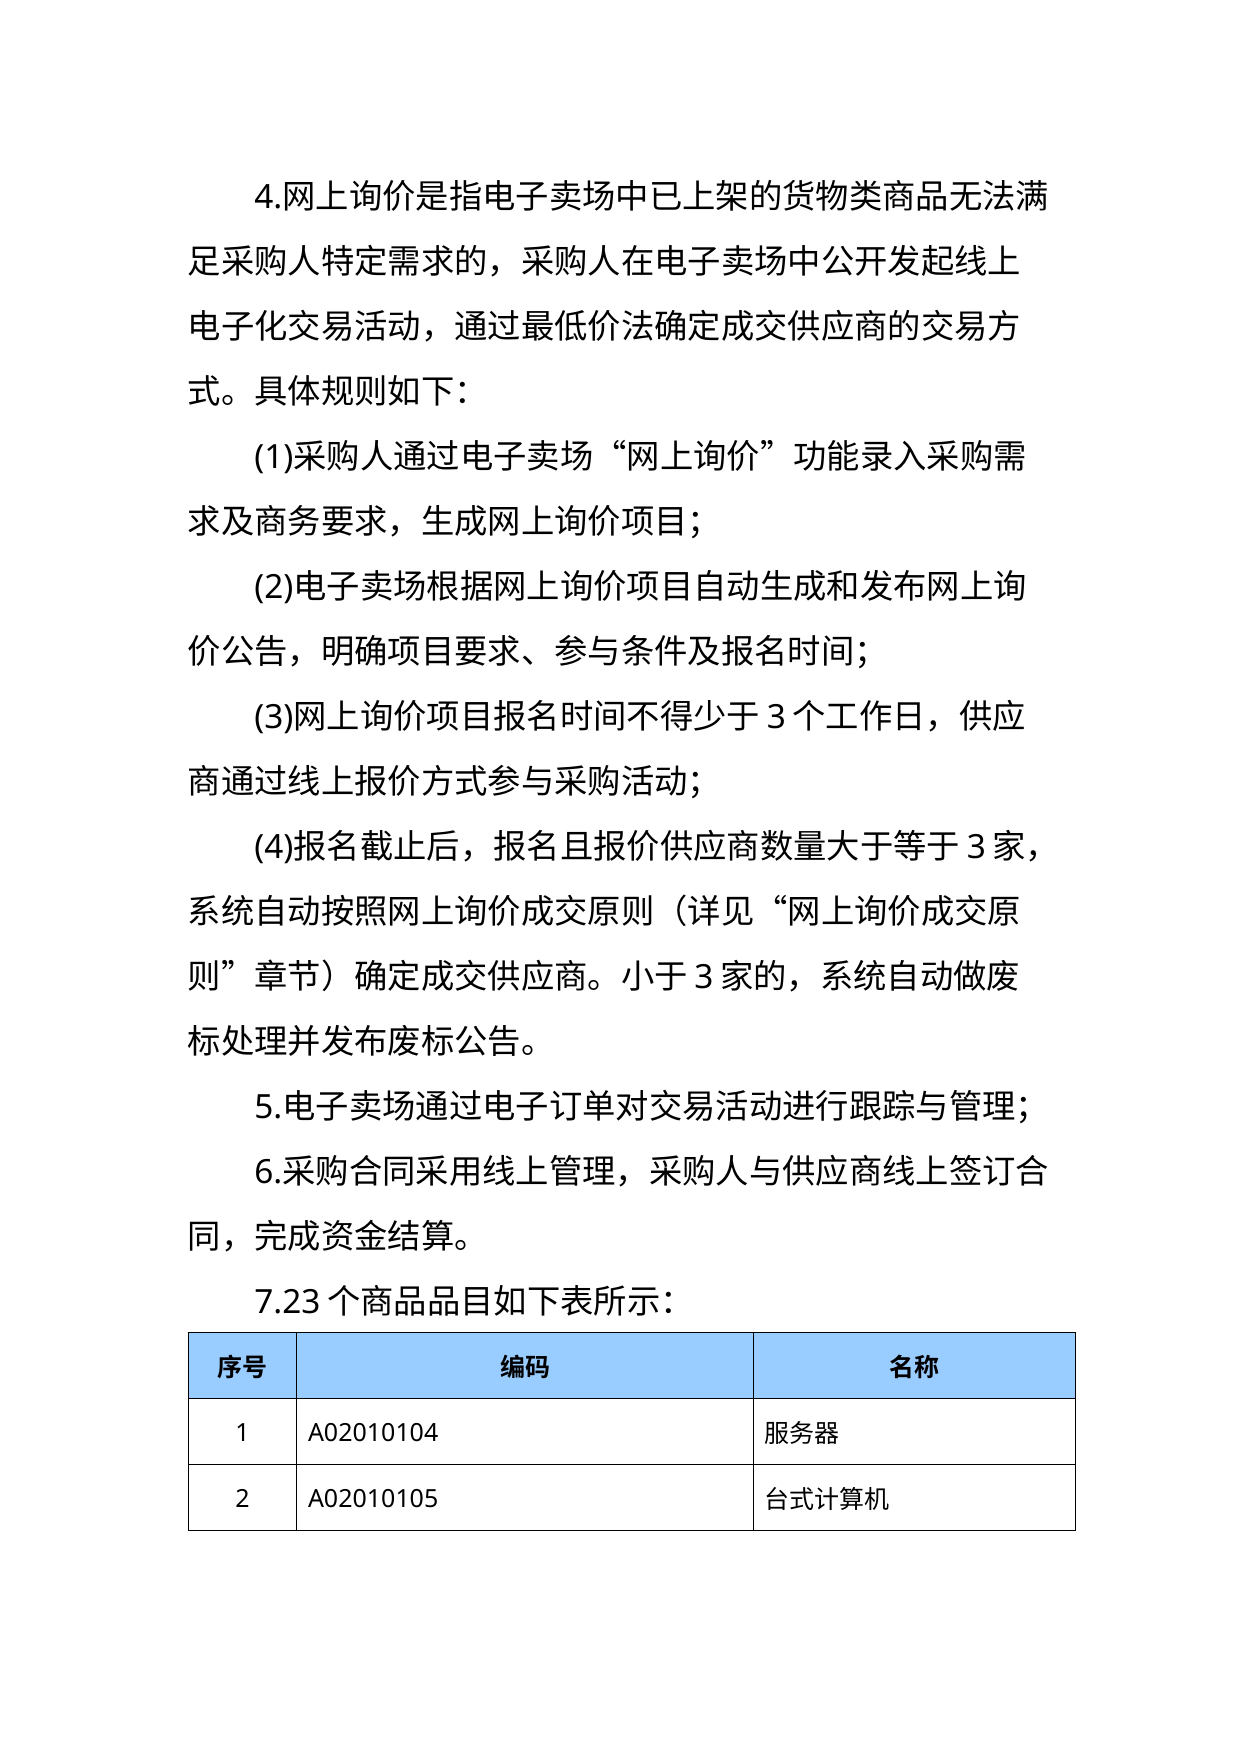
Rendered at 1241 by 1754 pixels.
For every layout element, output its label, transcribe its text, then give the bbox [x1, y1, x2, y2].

table_cell A02010104 [297, 1399, 753, 1464]
text 5.电子卖场通过电子订单对交易活动进行跟踪与管理； [187, 1072, 1053, 1137]
text 6.采购合同采用线上管理，采购人与供应商线上签订合同，完成资金结算。 [187, 1137, 1053, 1267]
table_cell 台式计算机 [754, 1465, 1075, 1530]
table_header 名称 [754, 1333, 1075, 1398]
table_cell A02010105 [297, 1465, 753, 1530]
table_cell 1 [189, 1399, 296, 1464]
text (3)网上询价项目报名时间不得少于3个工作日，供应商通过线上报价方式参与采购活动； [187, 682, 1053, 812]
text 7.23个商品品目如下表所示： [187, 1267, 1053, 1332]
table_cell 2 [189, 1465, 296, 1530]
text (4)报名截止后，报名且报价供应商数量大于等于3家，系统自动按照网上询价成交原则（详见“网上询价成交原则”章节）确定成交供应商。小于3家的，系统自动做废标处理并发布废标公告。 [187, 812, 1053, 1072]
text 4.网上询价是指电子卖场中已上架的货物类商品无法满足采购人特定需求的，采购人在电子卖场中公开发起线上电子化交易活动，通过最低价法确定成交供应商的交易方式。具体规则如下： [187, 162, 1053, 422]
text (1)采购人通过电子卖场“网上询价”功能录入采购需求及商务要求，生成网上询价项目； [187, 422, 1053, 552]
text (2)电子卖场根据网上询价项目自动生成和发布网上询价公告，明确项目要求、参与条件及报名时间； [187, 552, 1053, 682]
table_header 序号 [189, 1333, 296, 1398]
table_cell 服务器 [754, 1399, 1075, 1464]
table_header 编码 [297, 1333, 753, 1398]
